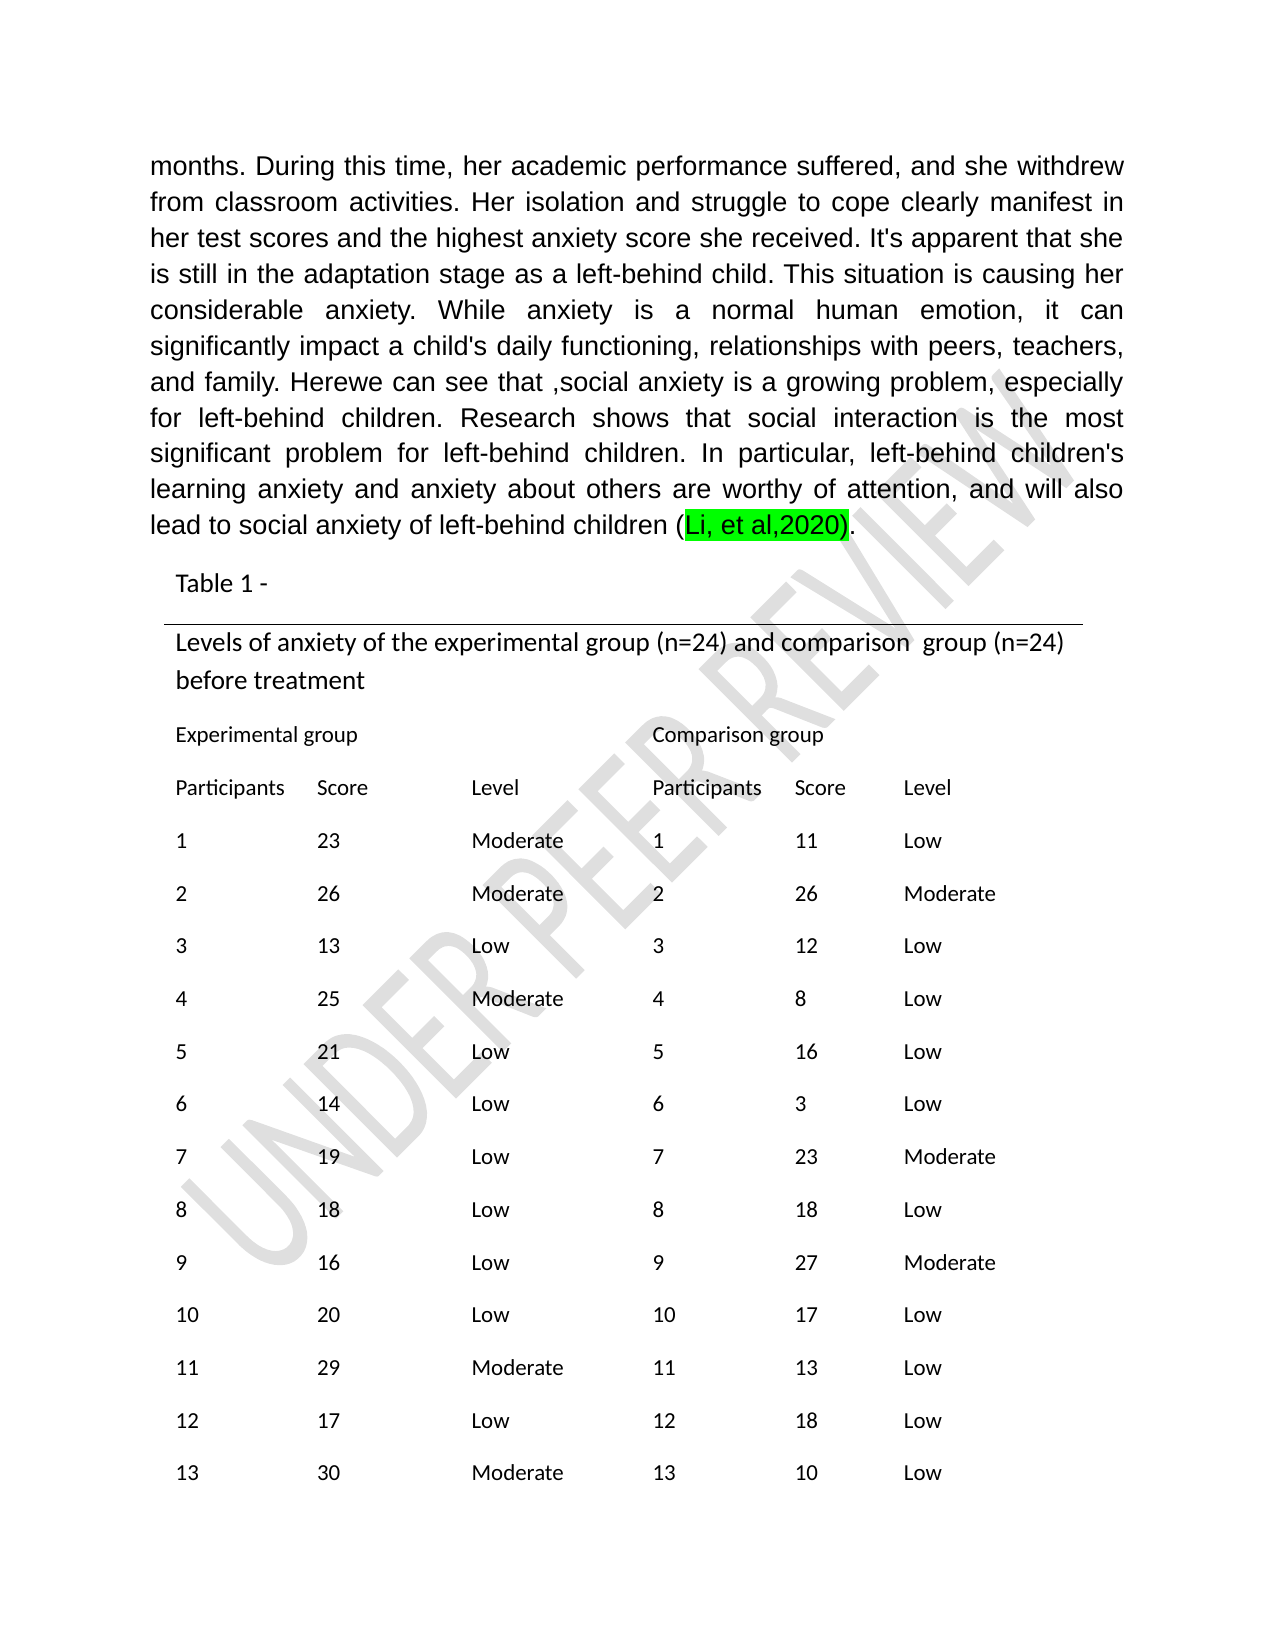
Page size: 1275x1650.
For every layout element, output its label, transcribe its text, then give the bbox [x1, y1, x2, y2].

table_cell 23 [306, 826, 460, 879]
table_cell Low [460, 1195, 641, 1248]
table_cell 8 [783, 984, 892, 1037]
table_cell 16 [783, 1037, 892, 1089]
table_cell 7 [164, 1142, 306, 1195]
table_cell 10 [164, 1300, 306, 1353]
table_cell 12 [164, 1406, 306, 1458]
table_cell 4 [164, 984, 306, 1037]
table_cell Low [893, 1195, 1082, 1248]
table_cell 18 [306, 1195, 460, 1248]
table_cell 10 [783, 1459, 892, 1486]
table_cell 29 [306, 1353, 460, 1406]
table_cell Low [460, 1090, 641, 1142]
table_cell 16 [306, 1248, 460, 1300]
table_cell 18 [783, 1195, 892, 1248]
table_cell 13 [783, 1353, 892, 1406]
table_cell Score [306, 773, 460, 826]
table_cell 20 [306, 1300, 460, 1353]
table_cell Moderate [893, 1248, 1082, 1300]
table_cell Moderate [893, 1142, 1082, 1195]
table_cell Low [460, 1300, 641, 1353]
table_cell Participants [164, 773, 306, 826]
table_cell Low [893, 1353, 1082, 1406]
table_cell 13 [306, 931, 460, 984]
table_cell 9 [164, 1248, 306, 1300]
table_cell Low [460, 1406, 641, 1458]
table_cell 21 [306, 1037, 460, 1089]
table_cell 17 [306, 1406, 460, 1458]
table_cell Low [893, 931, 1082, 984]
table_cell Low [460, 1248, 641, 1300]
table_cell 8 [164, 1195, 306, 1248]
table_cell 6 [164, 1090, 306, 1142]
table_cell 1 [164, 826, 306, 879]
table_cell 26 [783, 879, 892, 931]
table_cell Moderate [893, 879, 1082, 931]
table_cell Low [893, 1090, 1082, 1142]
table_cell 5 [641, 1037, 783, 1089]
table_cell 3 [164, 931, 306, 984]
table_cell 1 [641, 826, 783, 879]
table_cell Low [893, 1037, 1082, 1089]
table_cell 13 [641, 1459, 783, 1486]
table_cell 5 [164, 1037, 306, 1089]
table_cell 3 [783, 1090, 892, 1142]
table_cell Moderate [460, 1353, 641, 1406]
table_cell Level [460, 773, 641, 826]
table_cell 14 [306, 1090, 460, 1142]
table_cell Experimental group [164, 721, 641, 773]
table_cell Levels of anxiety of the experimental group (n=24) and comparison group (n=24) before treatment [164, 625, 1082, 721]
table_cell Participants [641, 773, 783, 826]
table_cell Low [893, 1300, 1082, 1353]
table_cell 13 [164, 1459, 306, 1486]
table_cell 3 [641, 931, 783, 984]
table_cell Low [460, 1037, 641, 1089]
table_cell 25 [306, 984, 460, 1037]
table_cell 2 [641, 879, 783, 931]
table_cell Level [893, 773, 1082, 826]
table_cell Moderate [460, 1459, 641, 1486]
table_cell 11 [641, 1353, 783, 1406]
table_cell 9 [641, 1248, 783, 1300]
table_cell Low [460, 1142, 641, 1195]
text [150, 150, 1125, 541]
table_cell 7 [641, 1142, 783, 1195]
table_cell 11 [783, 826, 892, 879]
table_cell 30 [306, 1459, 460, 1486]
table_cell Low [893, 1406, 1082, 1458]
table_cell Low [893, 984, 1082, 1037]
table_cell Score [783, 773, 892, 826]
table_cell Comparison group [641, 721, 1082, 773]
table_cell Low [460, 931, 641, 984]
table_cell 2 [164, 879, 306, 931]
table_cell 4 [641, 984, 783, 1037]
table_cell 10 [641, 1300, 783, 1353]
table_cell 6 [641, 1090, 783, 1142]
table_cell 17 [783, 1300, 892, 1353]
table_cell 27 [783, 1248, 892, 1300]
table_cell 11 [164, 1353, 306, 1406]
table_cell 23 [783, 1142, 892, 1195]
table_cell Moderate [460, 826, 641, 879]
table_cell 18 [783, 1406, 892, 1458]
table_cell Moderate [460, 984, 641, 1037]
table_cell 26 [306, 879, 460, 931]
table_header Table 1 - [164, 566, 1082, 624]
table_cell 8 [641, 1195, 783, 1248]
table_cell Low [893, 1459, 1082, 1486]
table_cell Low [893, 826, 1082, 879]
table_cell 12 [641, 1406, 783, 1458]
table_cell 19 [306, 1142, 460, 1195]
table_cell 12 [783, 931, 892, 984]
table_cell Moderate [460, 879, 641, 931]
